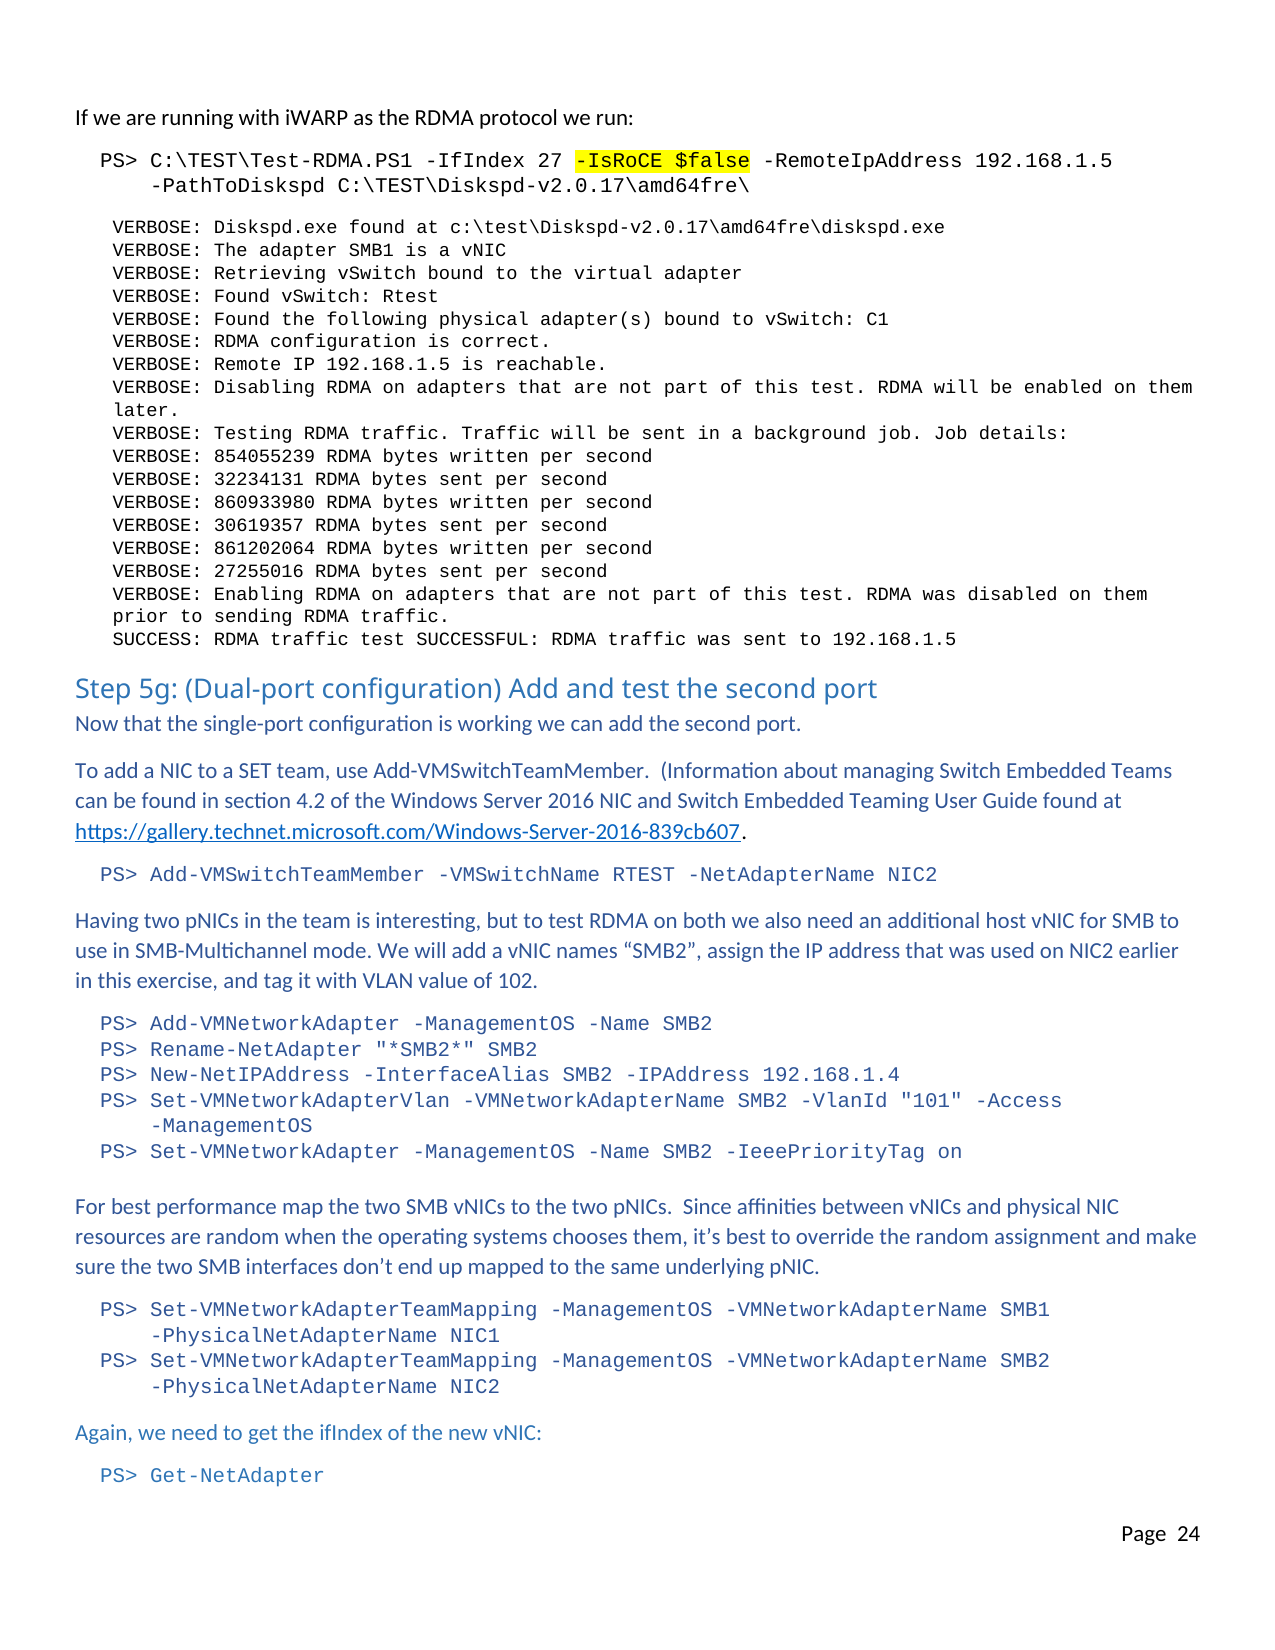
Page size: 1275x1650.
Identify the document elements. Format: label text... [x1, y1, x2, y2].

text Now that the single-port configuration is working we can add the second port. [75, 709, 1200, 737]
text VERBOSE: Found the following physical adapter(s) bound to vSwitch: C1 [112, 309, 1200, 331]
text Again, we need to get the ifIndex of the new vNIC: [75, 1418, 1200, 1446]
text VERBOSE: Disabling RDMA on adapters that are not part of this test. RDMA will be enabled on them later. [112, 378, 1200, 422]
text VERBOSE: Diskspd.exe found at c:\test\Diskspd-v2.0.17\amd64fre\diskspd.exe [112, 218, 1200, 239]
text VERBOSE: The adapter SMB1 is a vNIC [112, 241, 1200, 262]
text VERBOSE: 32234131 RDMA bytes sent per second [112, 470, 1200, 491]
text VERBOSE: Testing RDMA traffic. Traffic will be sent in a background job. Job details: [112, 424, 1200, 445]
text VERBOSE: 854055239 RDMA bytes written per second [112, 447, 1200, 468]
text PS> Set-VMNetworkAdapterTeamMapping -ManagementOS -VMNetworkAdapterName SMB1 [75, 1299, 1200, 1323]
text PS> C:\TEST\Test-RDMA.PS1 -IfIndex 27 -IsRoCE $false -RemoteIpAddress 192.168.1.5 [750, 150, 1200, 173]
text VERBOSE: Enabling RDMA on adapters that are not part of this test. RDMA was disabled on them prior to sending RDMA traffic. [112, 584, 1200, 628]
text PS> Rename-NetAdapter "*SMB2*" SMB2 [75, 1039, 1200, 1062]
text PS> Set-VMNetworkAdapterTeamMapping -ManagementOS -VMNetworkAdapterName SMB2 [75, 1350, 1200, 1374]
text VERBOSE: RDMA configuration is correct. [112, 332, 1200, 353]
text PS> Get-NetAdapter [75, 1465, 1200, 1488]
text VERBOSE: Remote IP 192.168.1.5 is reachable. [112, 355, 1200, 376]
text VERBOSE: 861202064 RDMA bytes written per second [112, 538, 1200, 560]
text VERBOSE: 27255016 RDMA bytes sent per second [112, 561, 1200, 583]
text -ManagementOS [75, 1115, 1200, 1139]
text To add a NIC to a SET team, use Add-VMSwitchTeamMember. (Information about managing Switch Embedded Teams can be found in section 4.2 of the Windows Server 2016 NIC and Switch Embedded Teaming User Guide found at https://gallery.technet.microsoft.com/Windows-Server-2016-839cb607. [75, 756, 1200, 845]
text PS> New-NetIPAddress -InterfaceAlias SMB2 -IPAddress 192.168.1.4 [75, 1064, 1200, 1088]
text PS> C:\TEST\Test-RDMA.PS1 -IfIndex 27 -IsRoCE $false -RemoteIpAddress 192.168.1.5 [75, 150, 575, 173]
subtitle Step 5g: (Dual-port configuration) Add and test the second port [75, 670, 1200, 707]
text Having two pNICs in the team is interesting, but to test RDMA on both we also need an additional host vNIC for SMB to use in SMB-Multichannel mode. We will add a vNIC names “SMB2”, assign the IP address that was used on NIC2 earlier in this exercise, and tag it with VLAN value of 102. [75, 906, 1200, 994]
text VERBOSE: Found vSwitch: Rtest [112, 286, 1200, 308]
text PS> Add-VMSwitchTeamMember -VMSwitchName RTEST -NetAdapterName NIC2 [75, 864, 1200, 887]
text PS> Add-VMNetworkAdapter -ManagementOS -Name SMB2 [75, 1013, 1200, 1037]
text -PathToDiskspd C:\TEST\Diskspd-v2.0.17\amd64fre\ [75, 175, 1200, 199]
text PS> Set-VMNetworkAdapter -ManagementOS -Name SMB2 -IeeePriorityTag on [75, 1141, 1200, 1164]
text PS> Set-VMNetworkAdapterVlan -VMNetworkAdapterName SMB2 -VlanId "101" -Access [75, 1090, 1200, 1113]
text VERBOSE: 30619357 RDMA bytes sent per second [112, 516, 1200, 537]
text VERBOSE: 860933980 RDMA bytes written per second [112, 493, 1200, 514]
text VERBOSE: Retrieving vSwitch bound to the virtual adapter [112, 263, 1200, 285]
text If we are running with iWARP as the RDMA protocol we run: [75, 103, 1200, 131]
text -PhysicalNetAdapterName NIC2 [75, 1376, 1200, 1399]
text -PhysicalNetAdapterName NIC1 [75, 1324, 1200, 1348]
text SUCCESS: RDMA traffic test SUCCESSFUL: RDMA traffic was sent to 192.168.1.5 [112, 630, 1200, 651]
text For best performance map the two SMB vNICs to the two pNICs. Since affinities between vNICs and physical NIC resources are random when the operating systems chooses them, it’s best to override the random assignment and make sure the two SMB interfaces don’t end up mapped to the same underlying pNIC. [75, 1192, 1200, 1280]
